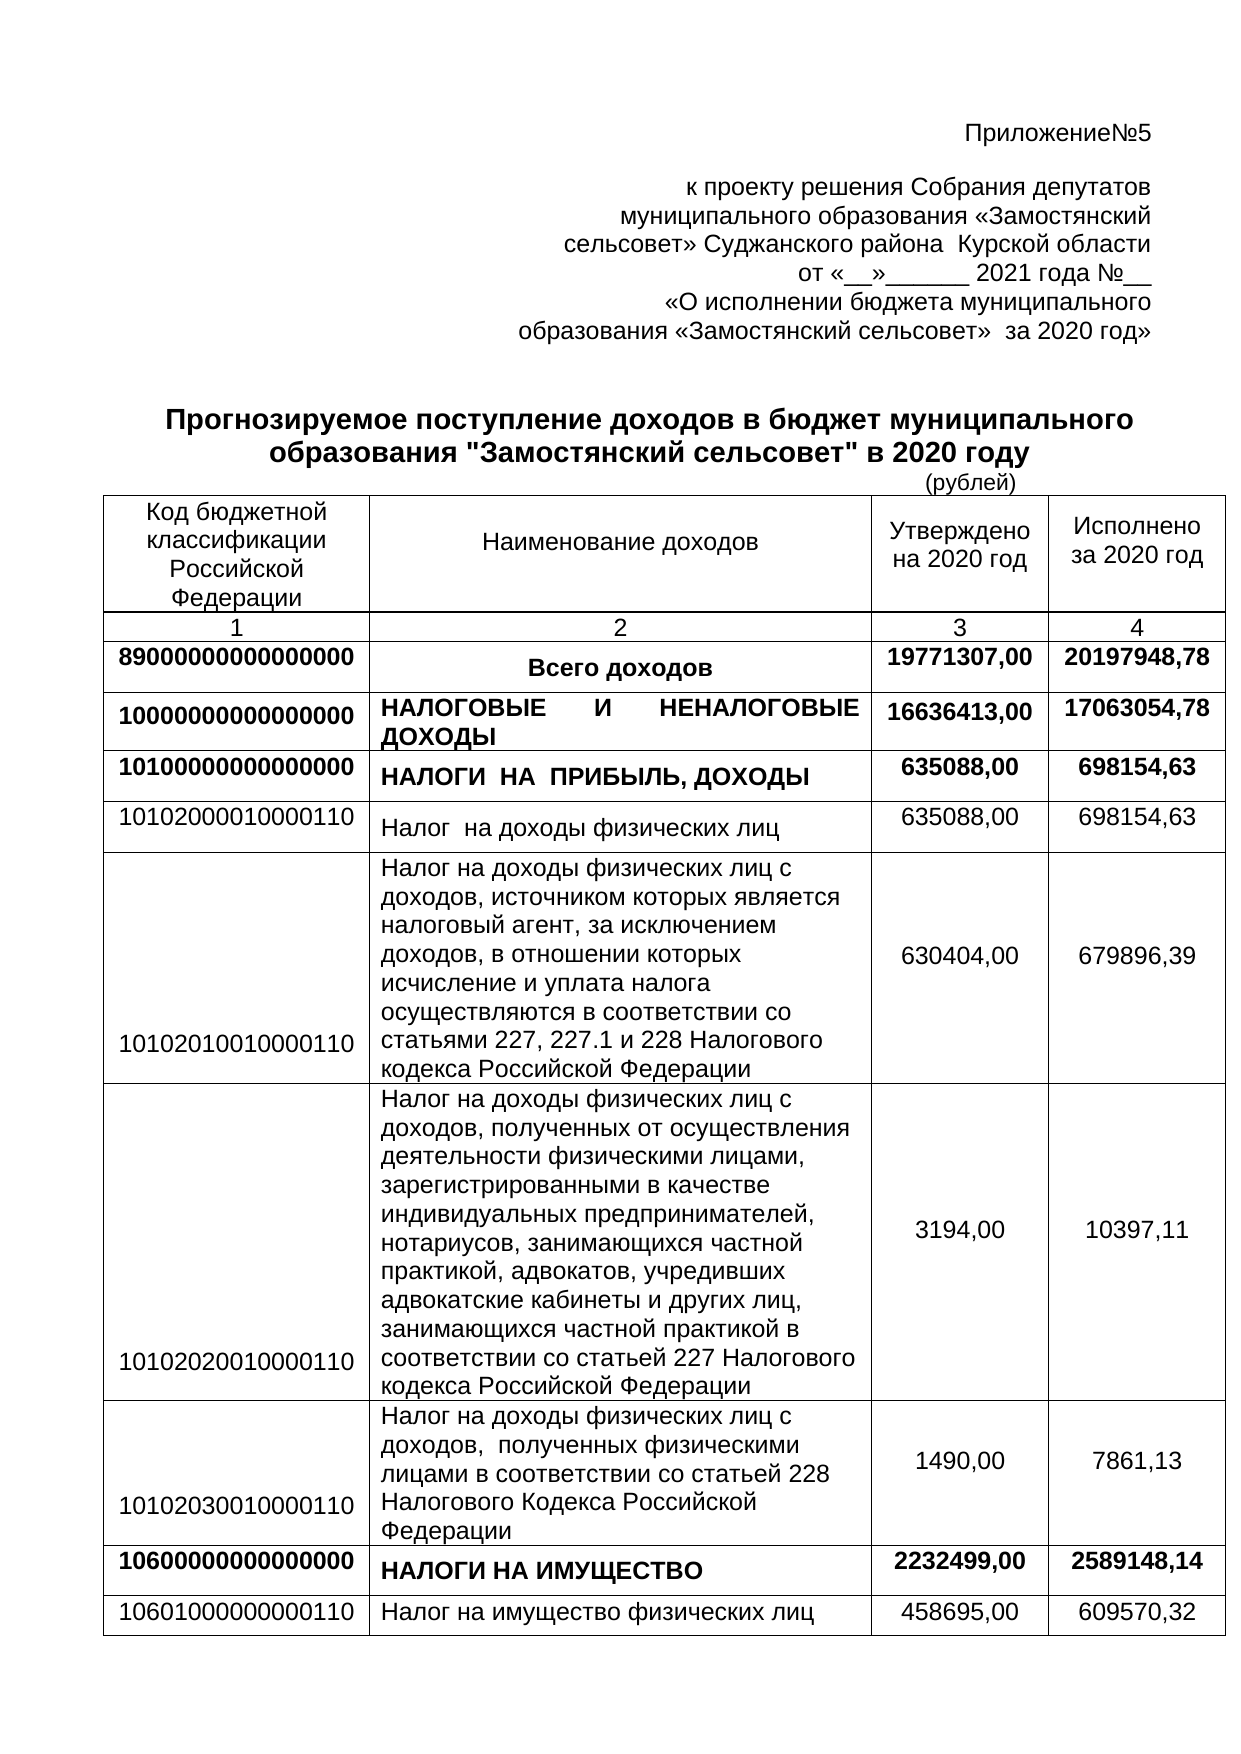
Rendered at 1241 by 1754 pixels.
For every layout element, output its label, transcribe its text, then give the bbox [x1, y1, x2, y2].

table_cell 458695,00 [872, 1596, 1048, 1635]
table_cell 10102020010000110 [104, 1084, 369, 1400]
table_header Код бюджетной классификации Российской Федерации [104, 496, 369, 611]
text муниципального образования «Замостянский [103, 201, 1152, 229]
table_cell 10102010010000110 [104, 853, 369, 1083]
table_cell 2232499,00 [872, 1546, 1048, 1595]
table_cell 3194,00 [872, 1084, 1048, 1400]
table_cell 89000000000000000 [104, 642, 369, 692]
table_cell 10102030010000110 [104, 1401, 369, 1545]
text образования «Замостянский сельсовет» за 2020 год» [103, 316, 1152, 344]
table_cell Всего доходов [370, 642, 871, 692]
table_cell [370, 1596, 871, 1635]
table_cell 1 [104, 613, 369, 641]
table_cell НАЛОГОВЫЕ И НЕНАЛОГОВЫЕ ДОХОДЫ [370, 693, 871, 750]
text (рублей) [103, 469, 1152, 495]
text к проекту решения Собрания депутатов [103, 172, 1152, 201]
table_cell 4 [1049, 613, 1225, 641]
table_cell 16636413,00 [872, 693, 1048, 750]
table_cell 10397,11 [1049, 1084, 1225, 1400]
table_cell 7861,13 [1049, 1401, 1225, 1545]
text сельсовет» Суджанского района Курской области от «__»______ 2021 года №__ «О исполнении бюджета муниципального [103, 229, 1152, 316]
table_header Исполнено за 2020 год [1049, 496, 1225, 611]
table_cell Налог на доходы физических лиц с доходов, полученных от осуществления деятельности физическими лицами, зарегистрированными в качестве индивидуальных предпринимателей, нотариусов, занимающихся частной практикой, адвокатов, учредивших адвокатские кабинеты и других лиц, занимающихся частной практикой в соответствии со статьей 227 Налогового кодекса Российской Федерации [370, 1084, 871, 1400]
table_cell 3 [872, 613, 1048, 641]
table_cell 2589148,14 [1049, 1546, 1225, 1595]
table_cell 10100000000000000 [104, 751, 369, 801]
table_cell 630404,00 [872, 853, 1048, 1083]
table_cell НАЛОГИ НА ИМУЩЕСТВО [370, 1546, 871, 1595]
table_cell 19771307,00 [872, 642, 1048, 692]
table_cell НАЛОГИ НА ПРИБЫЛЬ, ДОХОДЫ [370, 751, 871, 801]
table_cell 10600000000000000 [104, 1546, 369, 1595]
table_cell Налог на доходы физических лиц с доходов, полученных физическими лицами в соответствии со статьей 228 Налогового Кодекса Российской Федерации [370, 1401, 871, 1545]
table_header Утверждено на 2020 год [872, 496, 1048, 611]
table_cell 635088,00 [872, 802, 1048, 852]
text Прогнозируемое поступление доходов в бюджет муниципального образования "Замостянский сельсовет" в 2020 году [103, 402, 1196, 469]
table_cell Налог на доходы физических лиц с доходов, источником которых является налоговый агент, за исключением доходов, в отношении которых исчисление и уплата налога осуществляются в соответствии со статьями 227, 227.1 и 228 Налогового кодекса Российской Федерации [370, 853, 871, 1083]
table_cell 2 [370, 613, 871, 641]
table_cell 679896,39 [1049, 853, 1225, 1083]
table_cell 10000000000000000 [104, 693, 369, 750]
table_cell 10601000000000110 [104, 1596, 369, 1635]
table_cell 698154,63 [1049, 751, 1225, 801]
table_cell 635088,00 [872, 751, 1048, 801]
table_cell 10102000010000110 [104, 802, 369, 852]
table_cell 1490,00 [872, 1401, 1048, 1545]
table_cell 17063054,78 [1049, 693, 1225, 750]
table_cell 609570,32 [1049, 1596, 1225, 1635]
text Приложение№5 [103, 118, 1152, 147]
table_cell 698154,63 [1049, 802, 1225, 852]
table_cell 20197948,78 [1049, 642, 1225, 692]
table_header Наименование доходов [370, 496, 871, 611]
table_cell Налог на доходы физических лиц [370, 802, 871, 852]
